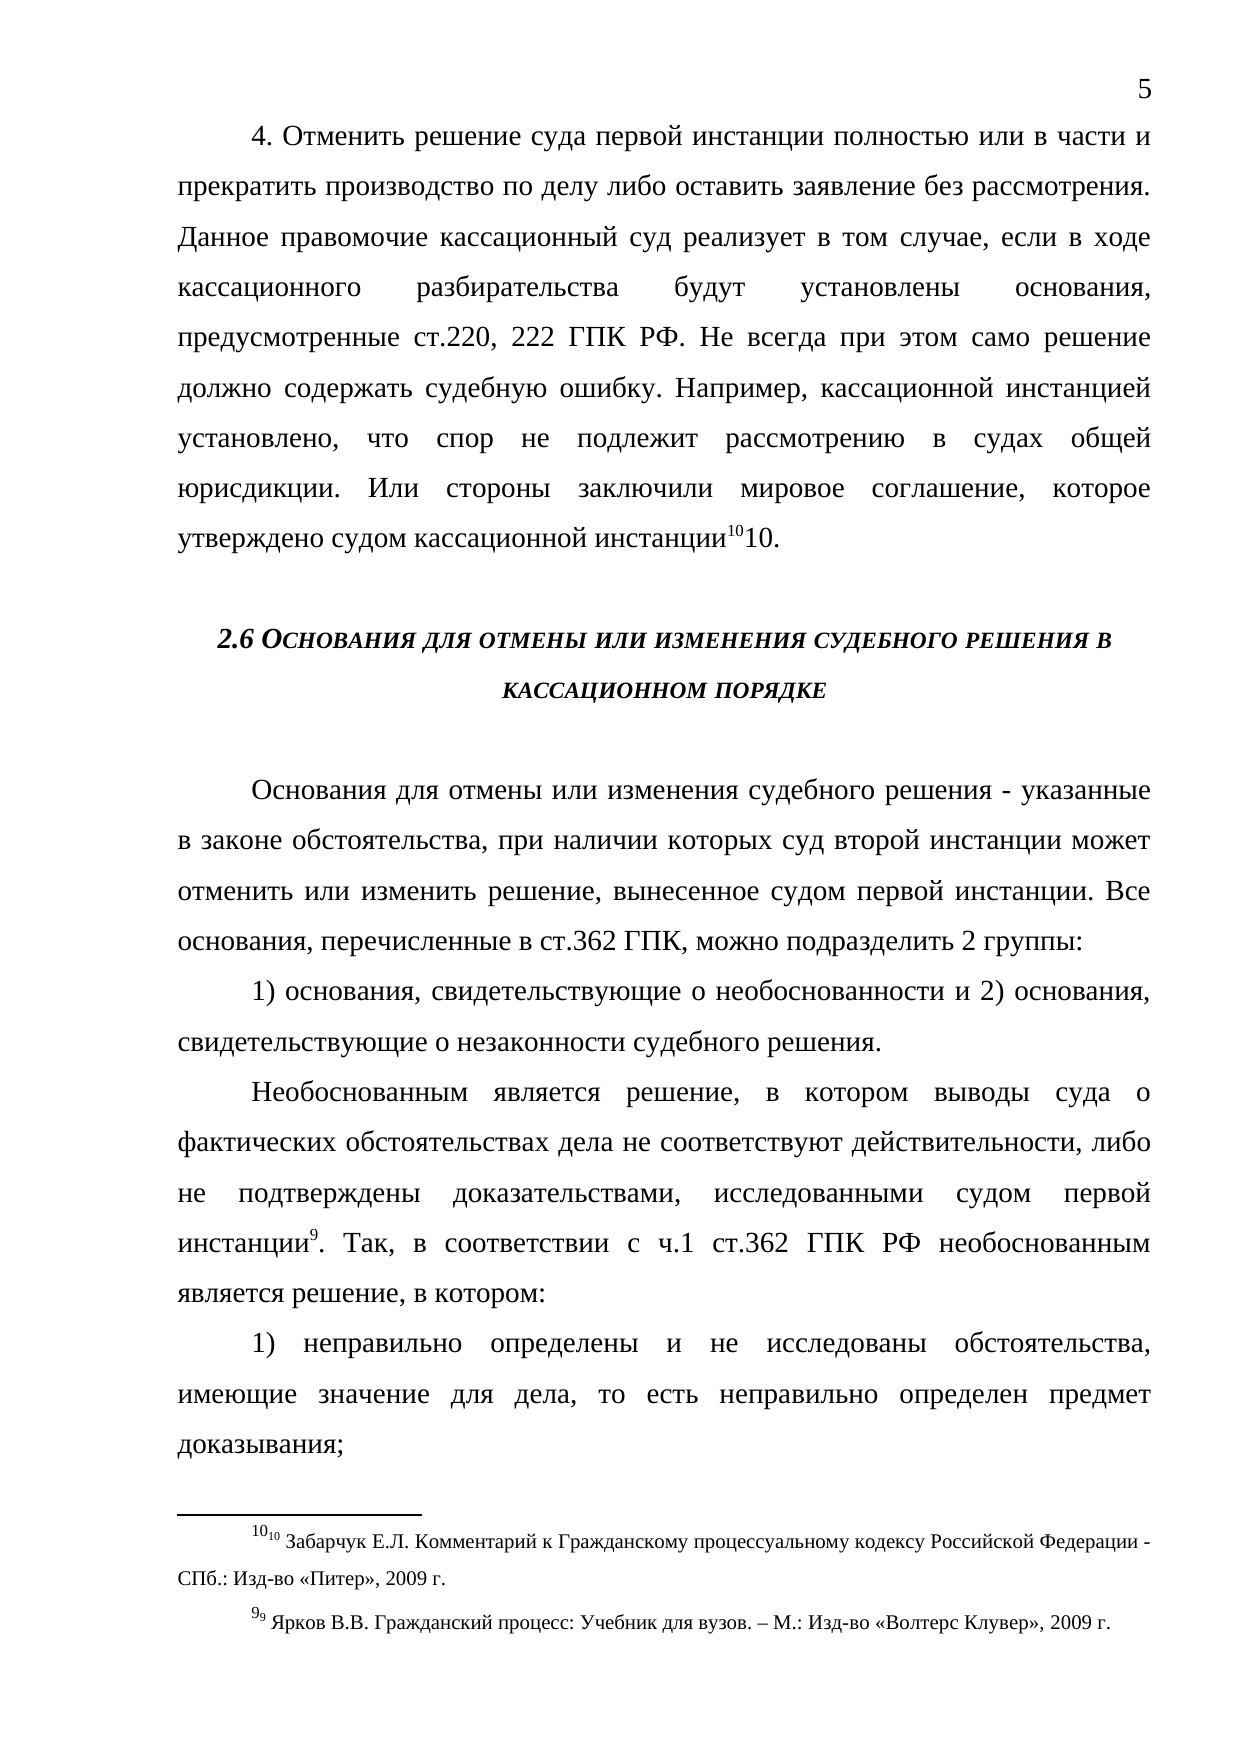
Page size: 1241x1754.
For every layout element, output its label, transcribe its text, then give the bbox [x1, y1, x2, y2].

text 1) основания, свидетельствующие о необоснованности и 2) основания, свидетельствующие о незаконности судебного решения. [177, 973, 1152, 1057]
text Необоснованным является решение, в котором выводы суда о фактических обстоятельствах дела не соответствуют действительности, либо не подтверждены доказательствами, исследованными судом первой инстанции9. Так, в соответствии с ч.1 ст.362 ГПК РФ необоснованным является решение, в котором: [177, 1074, 1152, 1309]
text Основания для отмены или изменения судебного решения - указанные в законе обстоятельства, при наличии которых суд второй инстанции может отменить или изменить решение, вынесенное судом первой инстанции. Все основания, перечисленные в ст.362 ГПК, можно подразделить 2 группы: [177, 772, 1152, 957]
subtitle 2.6 Основания для отмены или изменения судебного решения в кассационном порядке [177, 621, 1152, 705]
text 1) неправильно определены и не исследованы обстоятельства, имеющие значение для дела, то есть неправильно определен предмет доказывания; [177, 1326, 1152, 1460]
text 4. Отменить решение суда первой инстанции полностью или в части и прекратить производство по делу либо оставить заявление без рассмотрения. Данное правомочие кассационный суд реализует в том случае, если в ходе кассационного разбирательства будут установлены основания, предусмотренные ст.220, 222 ГПК РФ. Не всегда при этом само решение должно содержать судебную ошибку. Например, кассационной инстанцией установлено, что спор не подлежит рассмотрению в судах общей юрисдикции. Или стороны заключили мировое соглашение, которое утверждено судом кассационной инстанции10. [177, 118, 1152, 554]
